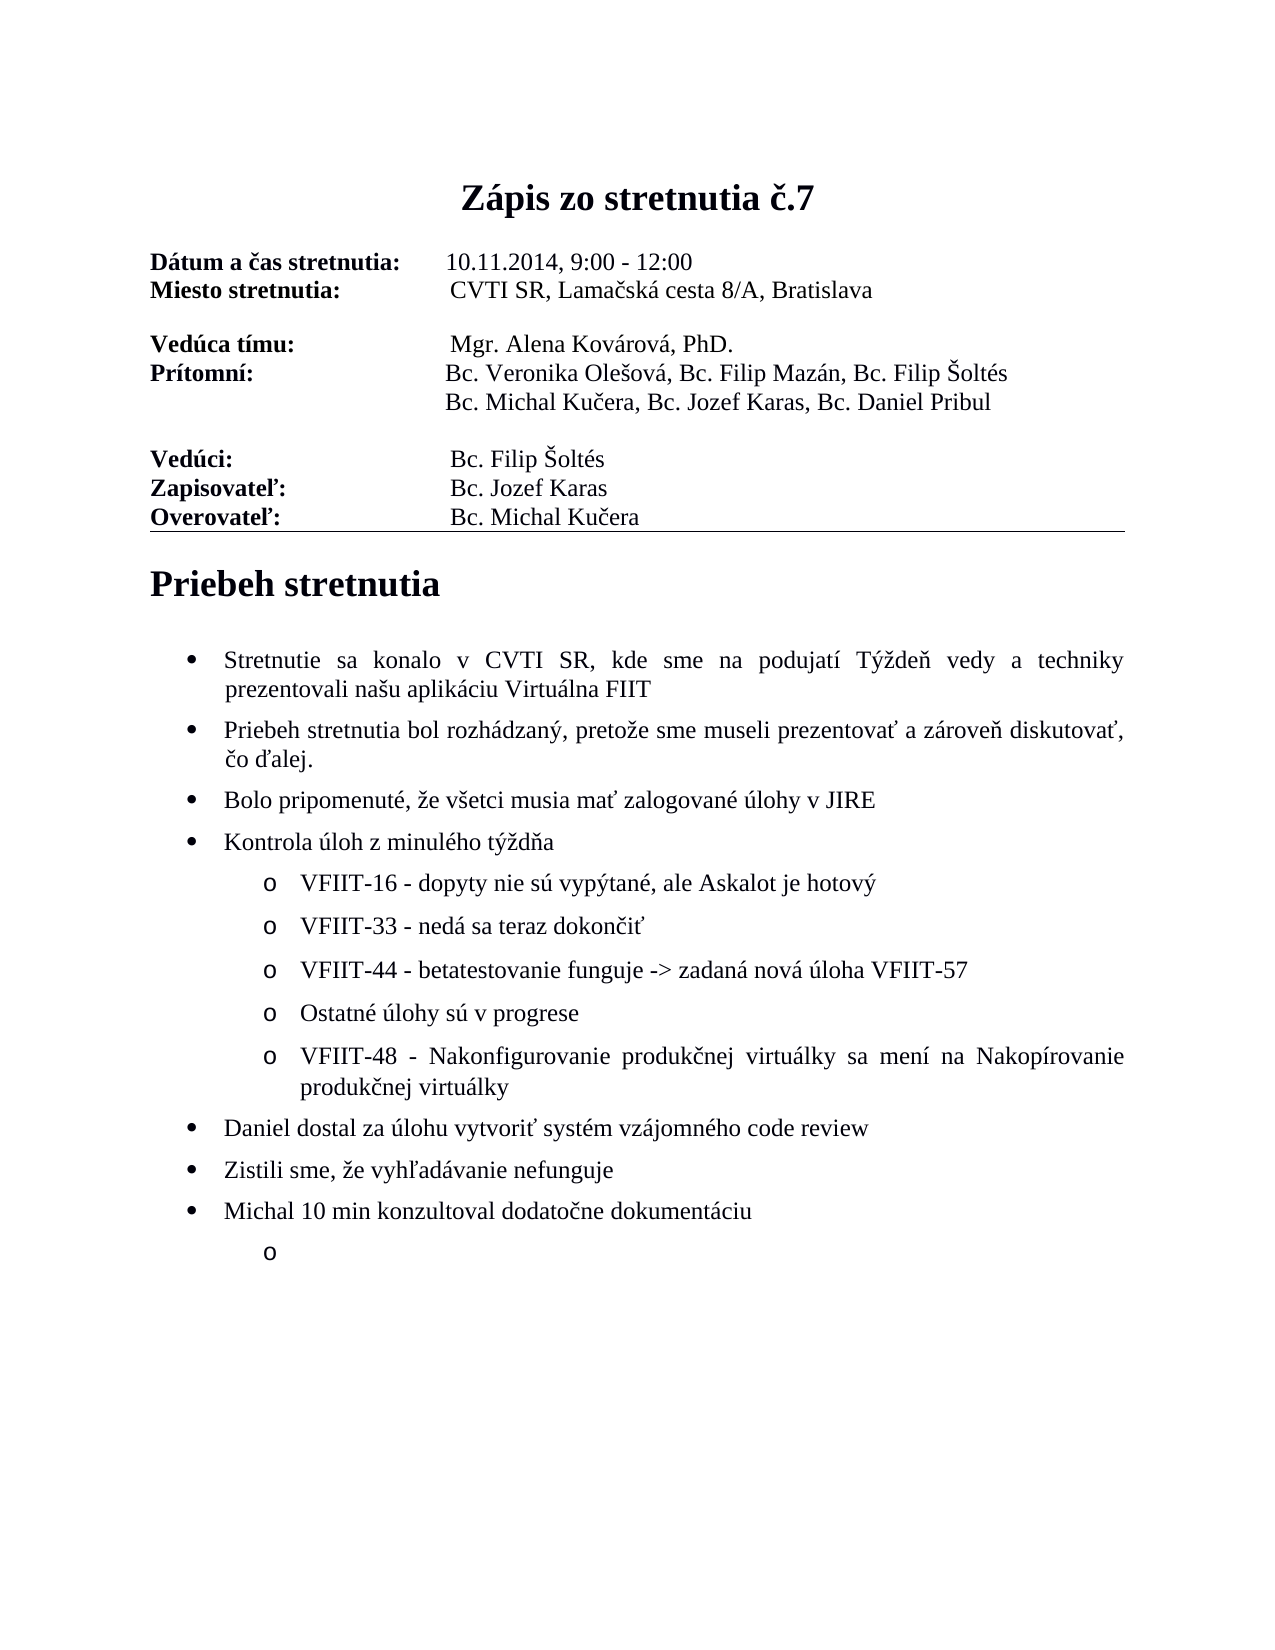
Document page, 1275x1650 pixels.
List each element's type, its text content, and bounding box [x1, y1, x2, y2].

list VFIIT-48 - Nakonfigurovanie produkčnej virtuálky sa mení na Nakopírovanie produkčnej virtuálky [262, 1041, 1125, 1101]
text Miesto stretnutia: CVTI SR, Lamačská cesta 8/A, Bratislava [150, 276, 1125, 304]
text Zápis zo stretnutia č.7 [150, 175, 1125, 218]
text Vedúca tímu: Mgr. Alena Kovárová, PhD. [150, 329, 1125, 358]
text Overovateľ: Bc. Michal Kučera [150, 502, 1125, 531]
list Ostatné úlohy sú v progrese [262, 998, 1125, 1029]
list VFIIT-16 - dopyty nie sú vypýtané, ale Askalot je hotový [262, 868, 1125, 899]
text Bc. Michal Kučera, Bc. Jozef Karas, Bc. Daniel Pribul [150, 387, 1125, 416]
list Bolo pripomenuté, že všetci musia mať zalogované úlohy v JIRE [187, 786, 1125, 814]
list VFIIT-33 - nedá sa teraz dokončiť [262, 911, 1125, 942]
list Priebeh stretnutia bol rozhádzaný, pretože sme museli prezentovať a zároveň diskutovať, čo ďalej. [187, 716, 1125, 773]
list Daniel dostal za úlohu vytvoriť systém vzájomného code review [187, 1113, 1125, 1142]
list Stretnutie sa konalo v CVTI SR, kde sme na podujatí Týždeň vedy a techniky prezentovali našu aplikáciu Virtuálna FIIT [187, 646, 1125, 703]
text Prítomní: Bc. Veronika Olešová, Bc. Filip Mazán, Bc. Filip Šoltés [150, 358, 1125, 387]
list Zistili sme, že vyhľadávanie nefunguje [187, 1155, 1125, 1183]
text Zapisovateľ: Bc. Jozef Karas [150, 473, 1125, 502]
text Dátum a čas stretnutia: 10.11.2014, 9:00 - 12:00 [150, 247, 1125, 276]
text Vedúci: Bc. Filip Šoltés [150, 444, 1125, 473]
list VFIIT-44 - betatestovanie funguje -> zadaná nová úloha VFIIT-57 [262, 955, 1125, 986]
list Michal 10 min konzultoval dodatočne dokumentáciu [187, 1196, 1125, 1225]
text Priebeh stretnutia [150, 561, 1125, 604]
list Kontrola úloh z minulého týždňa [187, 827, 1125, 856]
